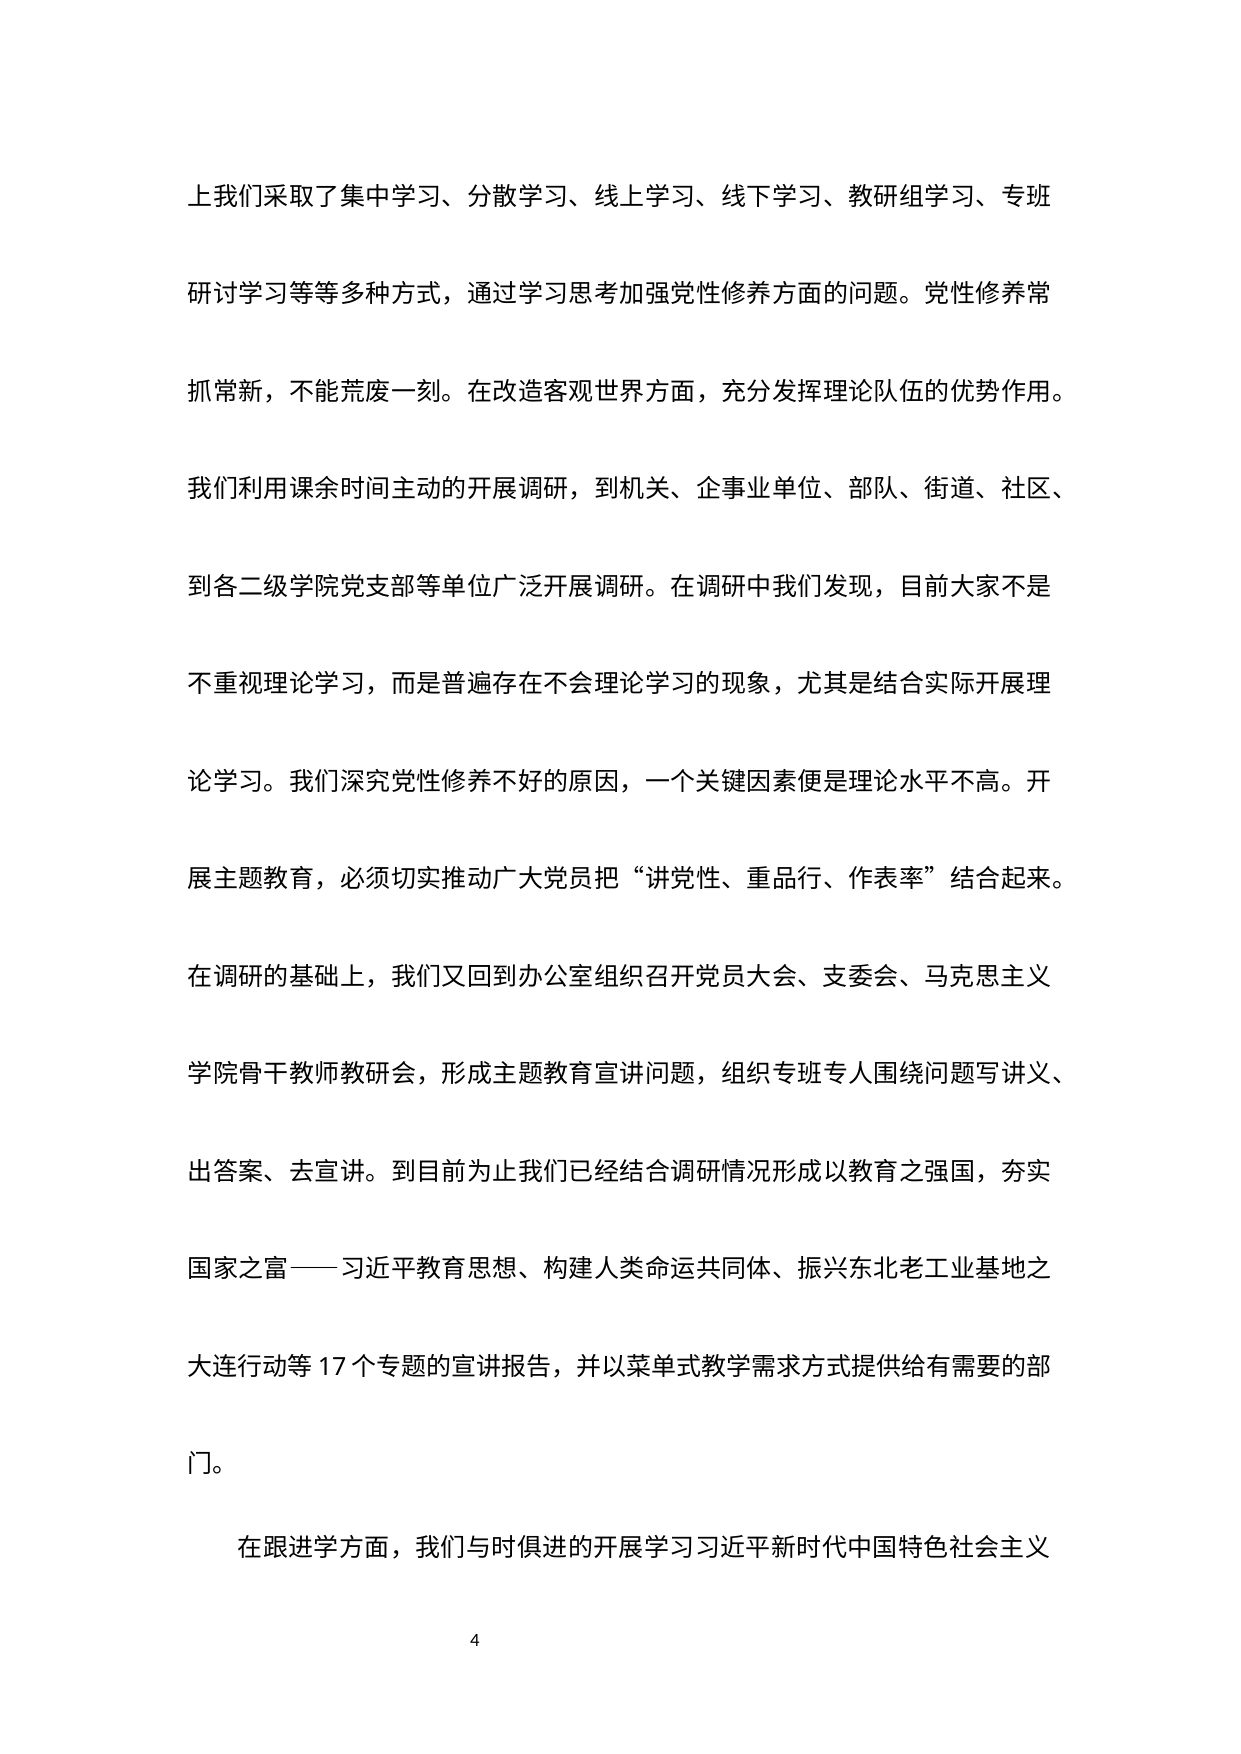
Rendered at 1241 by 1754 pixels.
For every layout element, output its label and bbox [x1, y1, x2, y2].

list [187, 1513, 1053, 1578]
list [187, 162, 1053, 1494]
